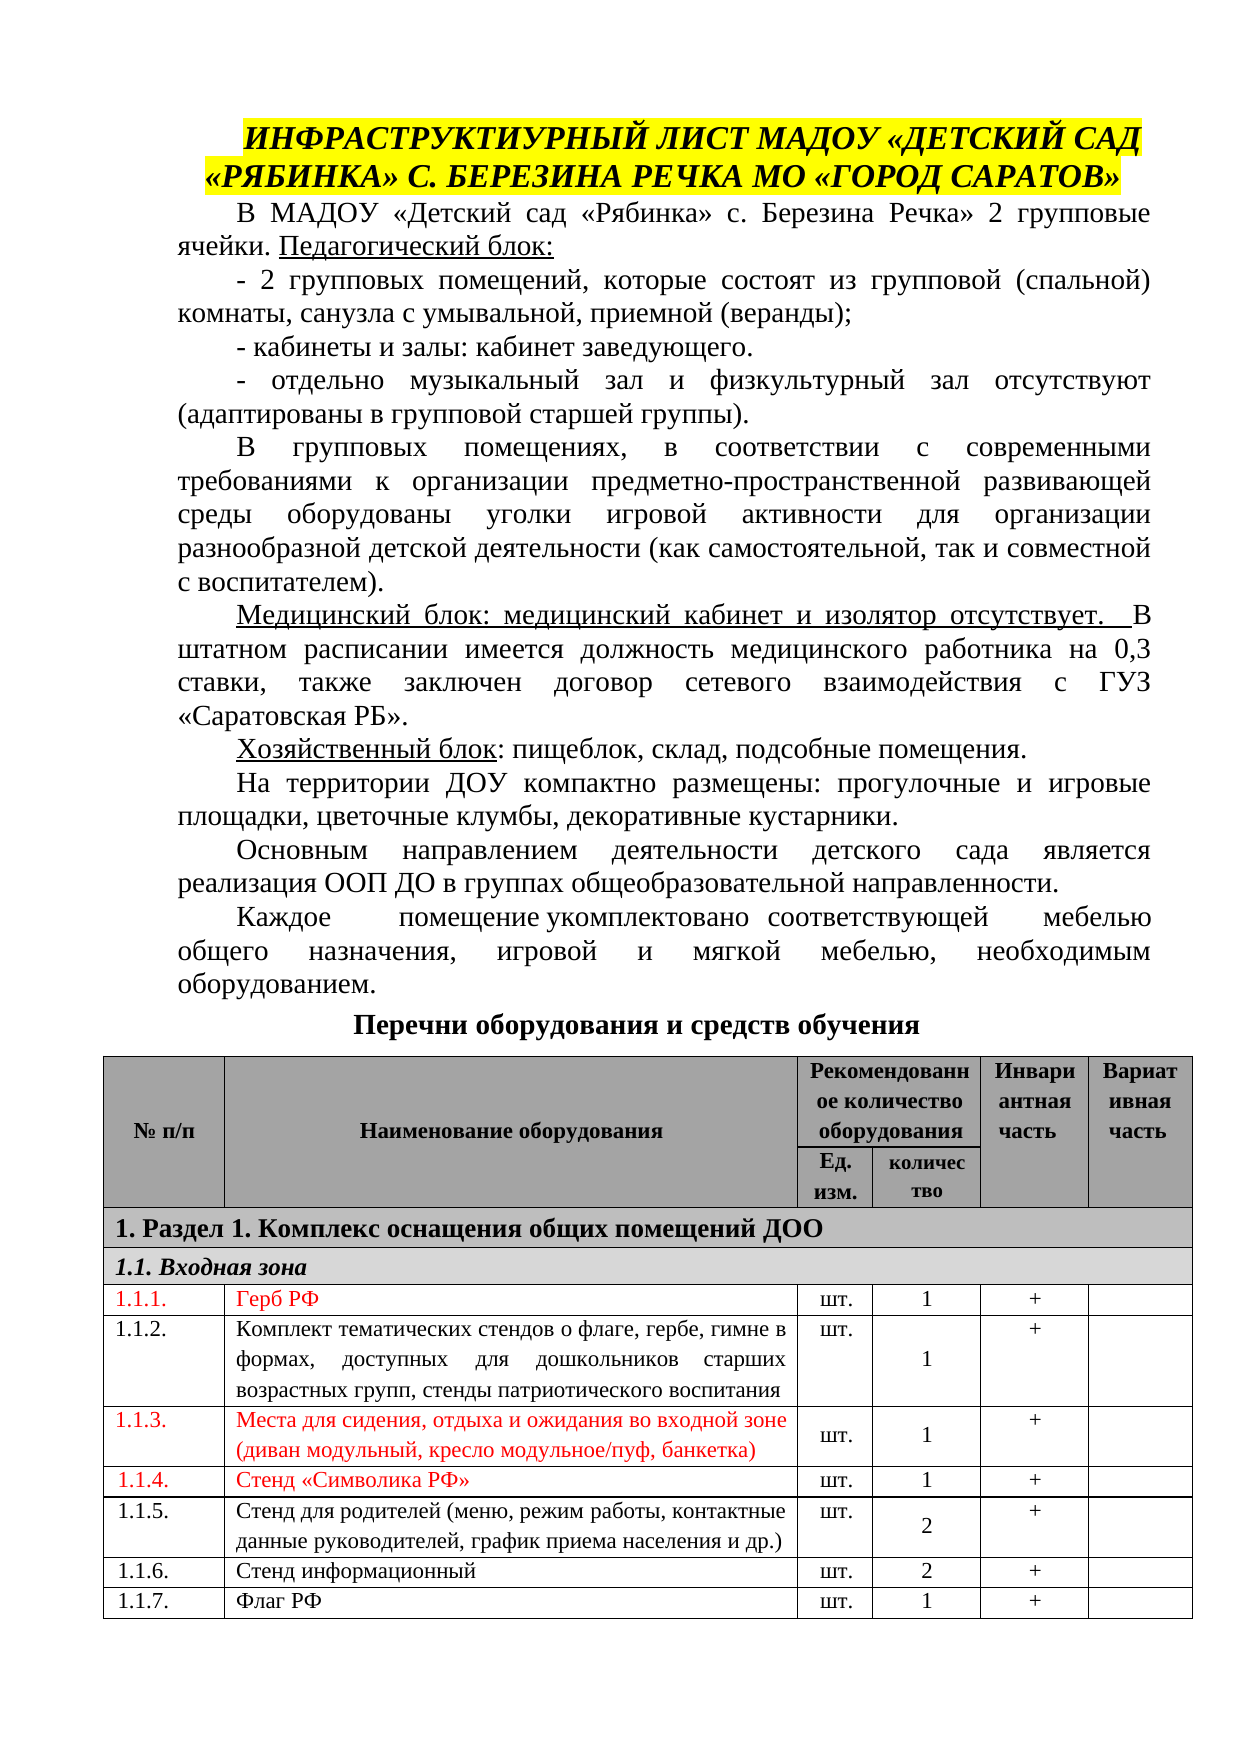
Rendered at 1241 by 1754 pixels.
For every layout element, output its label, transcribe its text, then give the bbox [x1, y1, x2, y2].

text Каждое помещение укомплектовано соответствующей мебелью общего назначения, игровой и мягкой мебелью, необходимым оборудованием. [177, 899, 1152, 1000]
table_cell 1.1.6. [104, 1558, 224, 1587]
table_cell 1.1.3. [104, 1407, 224, 1466]
table_header Рекомендованн ое количество оборудования [798, 1057, 980, 1146]
table_cell 1.1.2. [104, 1316, 224, 1406]
text Перечни оборудования и средств обучения [177, 1007, 1096, 1041]
table_header Вариат ивная часть [1089, 1057, 1192, 1207]
table_cell шт. [798, 1407, 872, 1466]
text Основным направлением деятельности детского сада является реализация ООП ДО в группах общеобразовательной направленности. [177, 832, 1152, 899]
table_cell Стенд информационный [225, 1558, 797, 1587]
table_cell 1 [873, 1588, 980, 1617]
table_cell Стенд для родителей (меню, режим работы, контактные данные руководителей, график приема населения и др.) [225, 1498, 797, 1557]
table_cell [1089, 1285, 1192, 1314]
text - кабинеты и залы: кабинет заведующего. [177, 329, 1152, 362]
table_cell Комплект тематических стендов о флаге, гербе, гимне в формах, доступных для дошкольников старших возрастных групп, стенды патриотического воспитания [225, 1316, 797, 1406]
table_cell + [981, 1316, 1088, 1406]
table_cell шт. [798, 1285, 872, 1314]
table_cell Стенд «Символика РФ» [225, 1467, 797, 1496]
table_header Наименование оборудования [225, 1057, 797, 1207]
text В групповых помещениях, в соответствии с современными требованиями к организации предметно-пространственной развивающей среды оборудованы уголки игровой активности для организации разнообразной детской деятельности (как самостоятельной, так и совместной с воспитателем). [177, 429, 1152, 597]
text - отдельно музыкальный зал и физкультурный зал отсутствуют (адаптированы в групповой старшей группы). [177, 362, 1152, 429]
table_cell [1089, 1498, 1192, 1557]
table_cell Ед. изм. [798, 1148, 872, 1207]
table_cell + [981, 1407, 1088, 1466]
text Медицинский блок: медицинский кабинет и изолятор отсутствует. В штатном расписании имеется должность медицинского работника на 0,3 ставки, также заключен договор сетевого взаимодействия с ГУЗ «Саратовская РБ». [177, 597, 1152, 731]
table_cell 1 [873, 1285, 980, 1314]
table_cell шт. [798, 1316, 872, 1406]
table_cell Герб РФ [225, 1285, 797, 1314]
text Хозяйственный блок: пищеблок, склад, подсобные помещения. [177, 731, 1152, 765]
table_cell [1089, 1407, 1192, 1466]
table_cell + [981, 1498, 1088, 1557]
text - 2 групповых помещений, которые состоят из групповой (спальной) комнаты, санузла с умывальной, приемной (веранды); [177, 262, 1152, 329]
table_cell шт. [798, 1558, 872, 1587]
table_cell 1.1.7. [104, 1588, 224, 1617]
table_cell 2 [873, 1498, 980, 1557]
table_cell 2 [873, 1558, 980, 1587]
table_cell Флаг РФ [225, 1588, 797, 1617]
table_cell 1 [873, 1467, 980, 1496]
table_cell 1.1.5. [104, 1498, 224, 1557]
table_cell 1 [873, 1407, 980, 1466]
table_cell Места для сидения, отдыха и ожидания во входной зоне (диван модульный, кресло модульное/пуф, банкетка) [225, 1407, 797, 1466]
table_cell + [981, 1285, 1088, 1314]
table_cell 1.1.1. [104, 1285, 224, 1314]
table_cell шт. [798, 1498, 872, 1557]
table_cell + [981, 1558, 1088, 1587]
table_cell [1089, 1558, 1192, 1587]
text На территории ДОУ компактно размещены: прогулочные и игровые площадки, цветочные клумбы, декоративные кустарники. [177, 765, 1152, 832]
table_cell + [981, 1588, 1088, 1617]
table_cell [1089, 1316, 1192, 1406]
table_cell количес тво [873, 1148, 980, 1207]
table_cell 1.1. Входная зона [104, 1248, 1192, 1284]
table_cell + [981, 1467, 1088, 1496]
table_header № п/п [104, 1057, 224, 1207]
table_cell 1 [873, 1316, 980, 1406]
table_cell [1089, 1467, 1192, 1496]
table_cell 1.1.4. [104, 1467, 224, 1496]
table_cell шт. [798, 1467, 872, 1496]
table_cell шт. [798, 1588, 872, 1617]
table_header Инвари антная часть [981, 1057, 1088, 1207]
table_cell 1. Раздел 1. Комплекс оснащения общих помещений ДОО [104, 1208, 1192, 1247]
text В МАДОУ «Детский сад «Рябинка» с. Березина Речка» 2 групповые ячейки. Педагогический блок: [177, 195, 1152, 262]
table_cell [1089, 1588, 1192, 1617]
